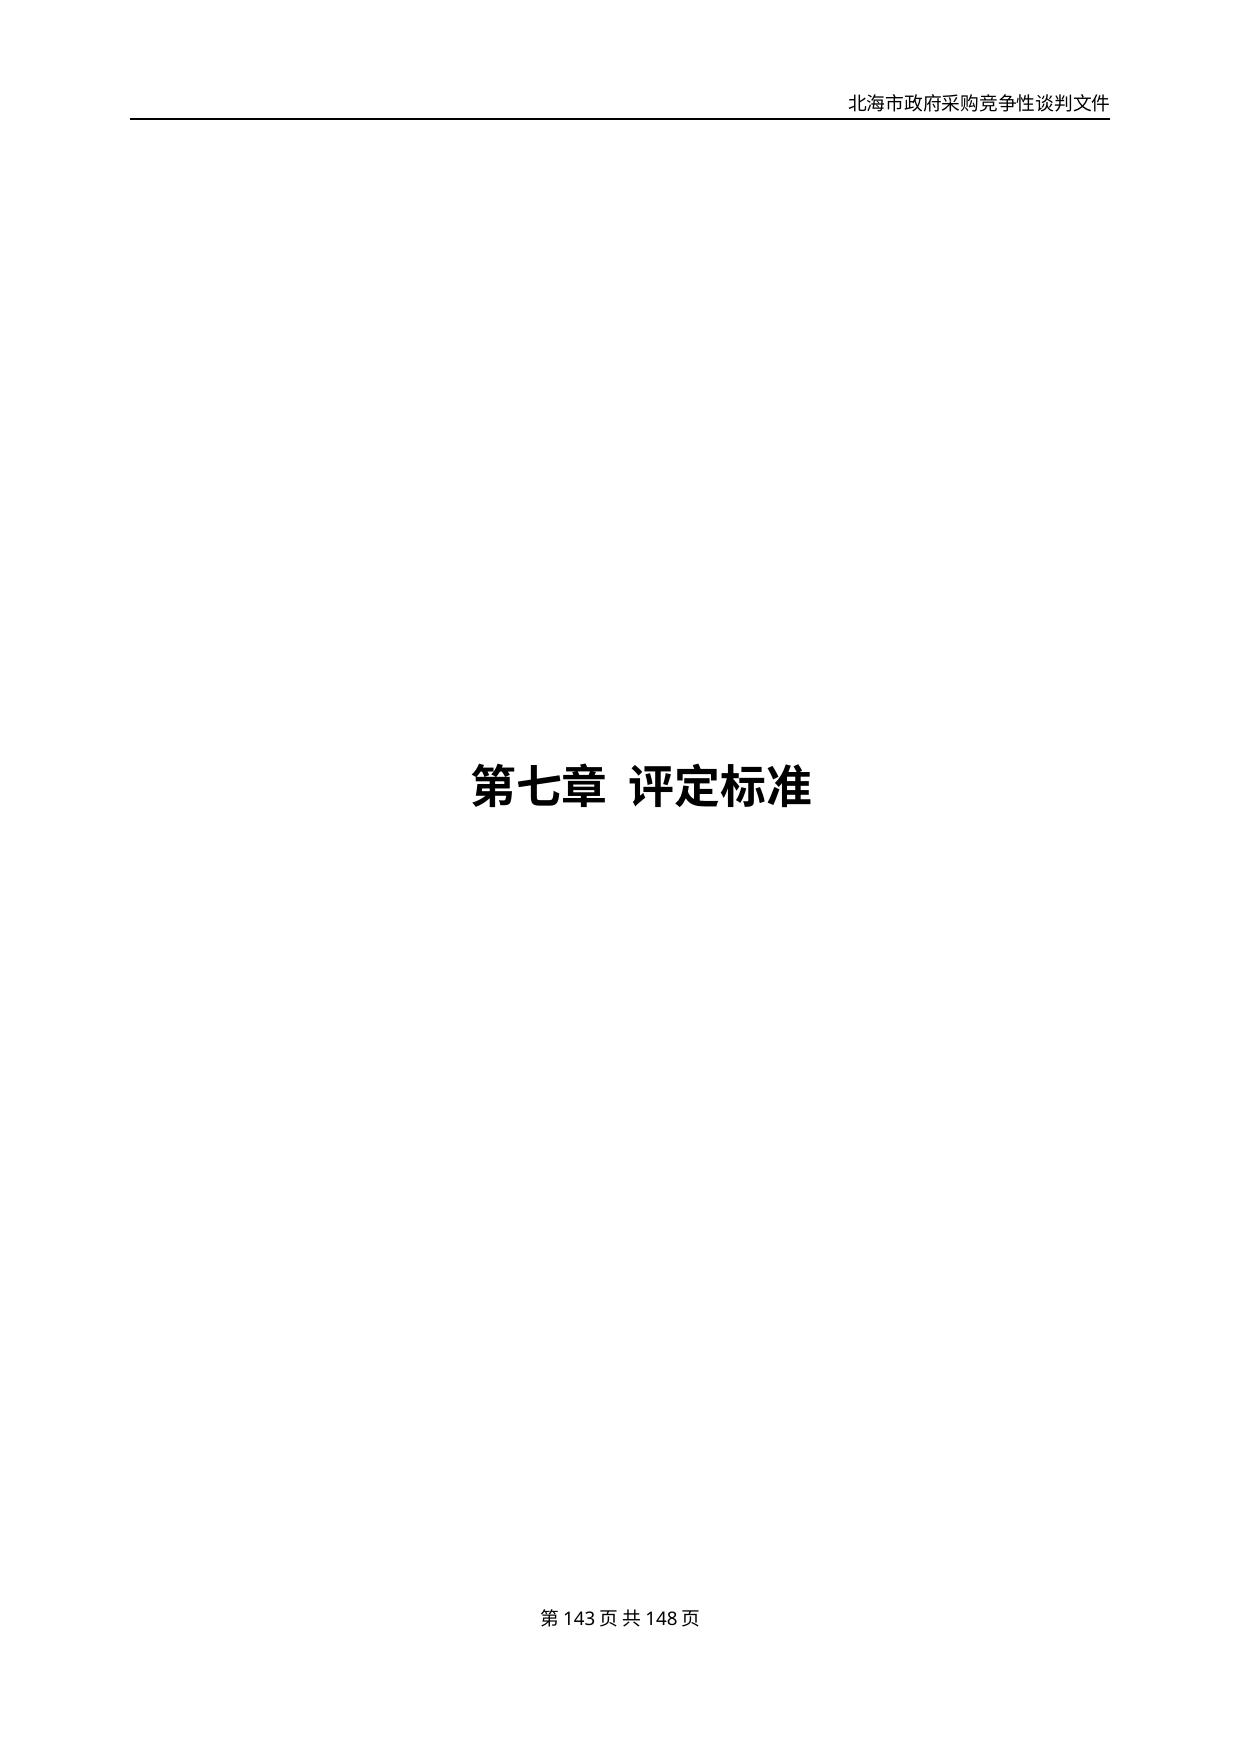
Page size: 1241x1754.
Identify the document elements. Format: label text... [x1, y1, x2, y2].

text 第七章 评定标准 [130, 751, 1110, 817]
